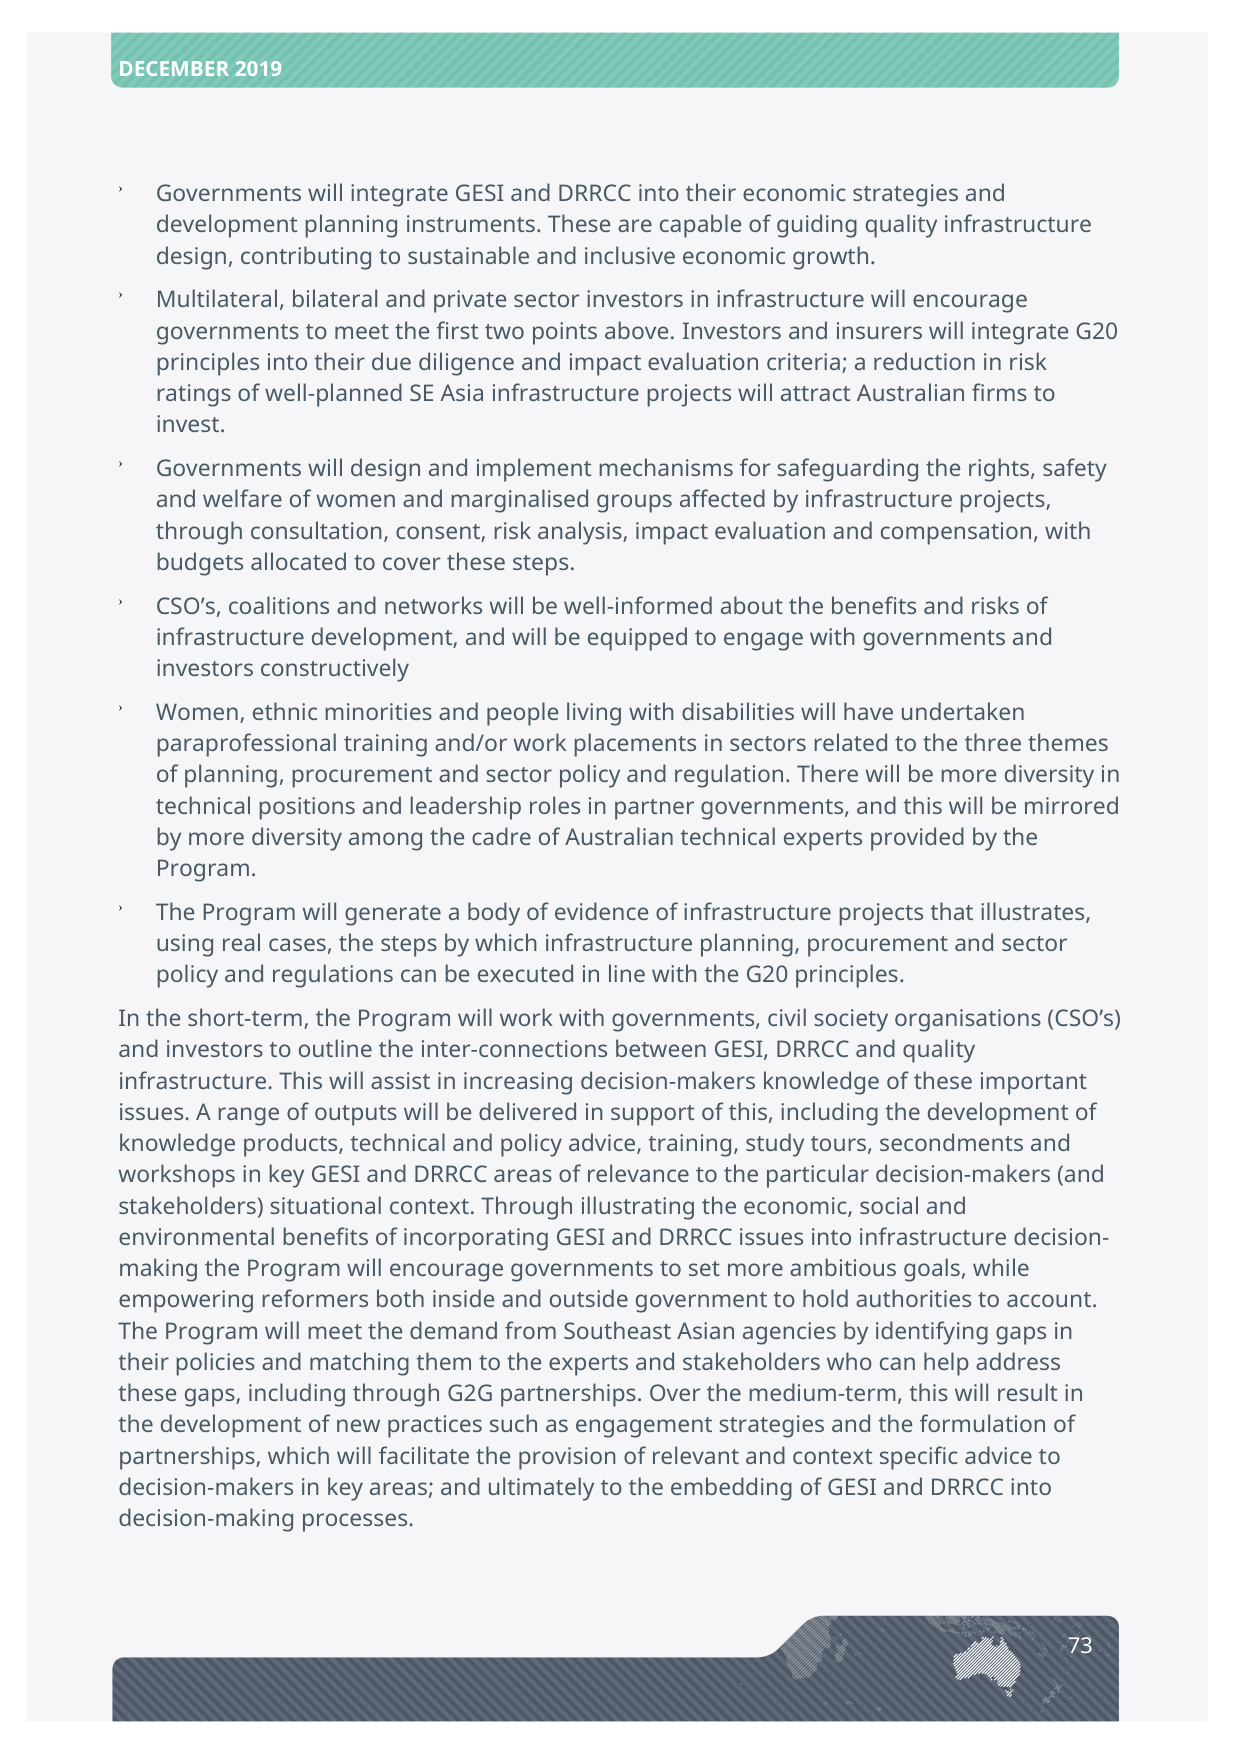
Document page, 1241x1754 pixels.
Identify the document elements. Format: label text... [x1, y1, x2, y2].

list Governments will integrate GESI and DRRCC into their economic strategies and development planning instruments. These are capable of guiding quality infrastructure design, contributing to sustainable and inclusive economic growth. [118, 177, 1122, 271]
list CSO’s, coalitions and networks will be well-informed about the benefits and risks of infrastructure development, and will be equipped to engage with governments and investors constructively [118, 590, 1122, 683]
list Multilateral, bilateral and private sector investors in infrastructure will encourage governments to meet the first two points above. Investors and insurers will integrate G20 principles into their due diligence and impact evaluation criteria; a reduction in risk ratings of well-planned SE Asia infrastructure projects will attract Australian firms to invest. [118, 283, 1122, 440]
picture [0, 3, 1237, 1750]
text In the short-term, the Program will work with governments, civil society organisations (CSO’s) and investors to outline the inter-connections between GESI, DRRCC and quality infrastructure. This will assist in increasing decision-makers knowledge of these important issues. A range of outputs will be delivered in support of this, including the development of knowledge products, technical and policy advice, training, study tours, secondments and workshops in key GESI and DRRCC areas of relevance to the particular decision-makers (and stakeholders) situational context. Through illustrating the economic, social and environmental benefits of incorporating GESI and DRRCC issues into infrastructure decision-making the Program will encourage governments to set more ambitious goals, while empowering reformers both inside and outside government to hold authorities to account. The Program will meet the demand from Southeast Asian agencies by identifying gaps in their policies and matching them to the experts and stakeholders who can help address these gaps, including through G2G partnerships. Over the medium-term, this will result in the development of new practices such as engagement strategies and the formulation of partnerships, which will facilitate the provision of relevant and context specific advice to decision-makers in key areas; and ultimately to the embedding of GESI and DRRCC into decision-making processes. [118, 1002, 1122, 1533]
list Governments will design and implement mechanisms for safeguarding the rights, safety and welfare of women and marginalised groups affected by infrastructure projects, through consultation, consent, risk analysis, impact evaluation and compensation, with budgets allocated to cover these steps. [118, 452, 1122, 577]
list Women, ethnic minorities and people living with disabilities will have undertaken paraprofessional training and/or work placements in sectors related to the three themes of planning, procurement and sector policy and regulation. There will be more diversity in technical positions and leadership roles in partner governments, and this will be mirrored by more diversity among the cadre of Australian technical experts provided by the Program. [118, 696, 1122, 883]
list The Program will generate a body of evidence of infrastructure projects that illustrates, using real cases, the steps by which infrastructure planning, procurement and sector policy and regulations can be executed in line with the G20 principles. [118, 896, 1122, 990]
